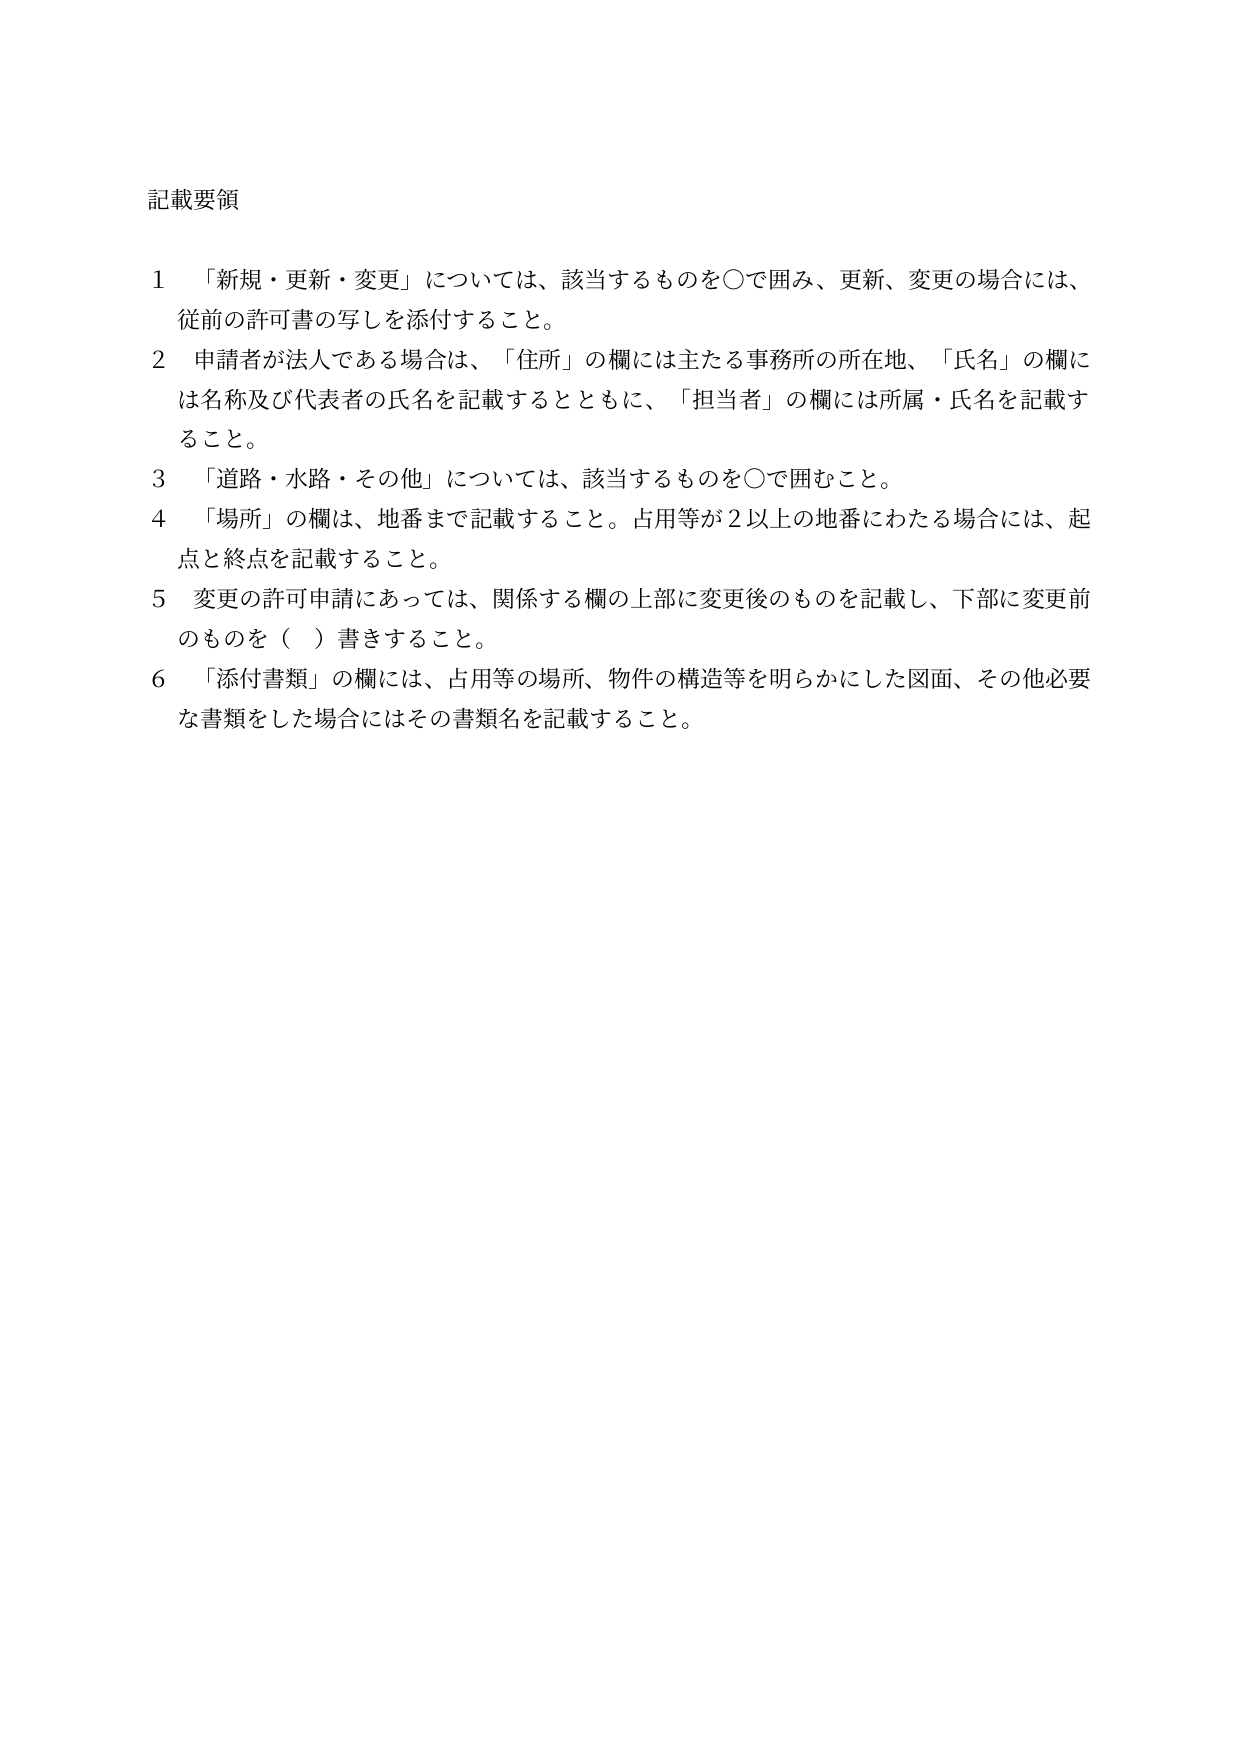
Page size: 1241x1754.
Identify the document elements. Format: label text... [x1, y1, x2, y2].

text ３ 「道路・水路・その他」については、該当するものを○で囲むこと。 [148, 458, 1092, 498]
text ４ 「場所」の欄は、地番まで記載すること。占用等が２以上の地番にわたる場合には、起点と終点を記載すること。 [148, 498, 1092, 578]
text ２ 申請者が法人である場合は、「住所」の欄には主たる事務所の所在地、「氏名」の欄には名称及び代表者の氏名を記載するとともに、「担当者」の欄には所属・氏名を記載すること。 [148, 338, 1092, 458]
text ５ 変更の許可申請にあっては、関係する欄の上部に変更後のものを記載し、下部に変更前のものを（ ）書きすること。 [148, 578, 1092, 657]
text 記載要領 [148, 179, 1092, 219]
text ６ 「添付書類」の欄には、占用等の場所、物件の構造等を明らかにした図面、その他必要な書類をした場合にはその書類名を記載すること。 [148, 657, 1092, 737]
text １ 「新規・更新・変更」については、該当するものを○で囲み、更新、変更の場合には、従前の許可書の写しを添付すること。 [148, 258, 1092, 338]
